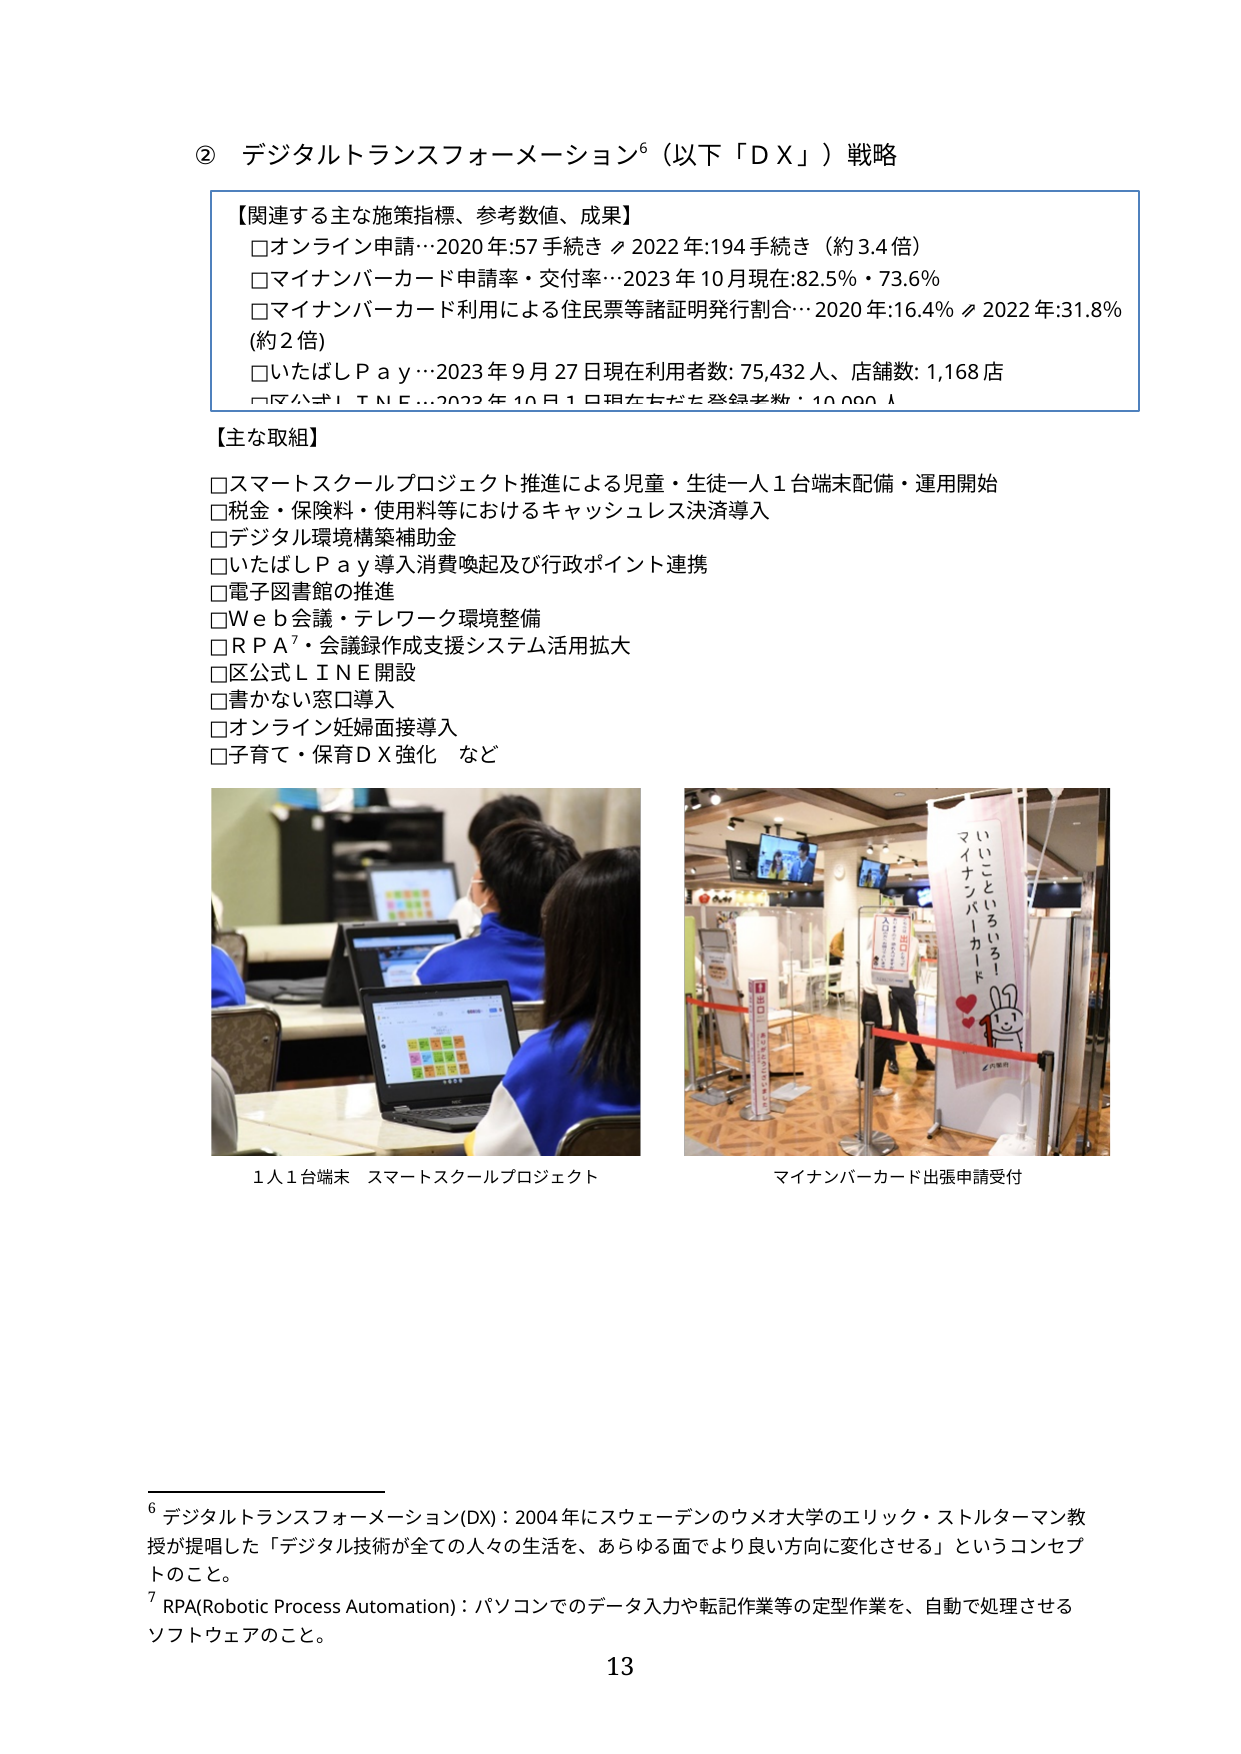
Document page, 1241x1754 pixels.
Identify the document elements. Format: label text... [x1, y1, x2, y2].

text □電子図書館の推進 [171, 578, 1092, 605]
text □スマートスクールプロジェクト推進による児童・生徒一人１台端末配備・運用開始 [171, 469, 1092, 497]
text □ＲＰＡ・会議録作成支援システム活用拡大 [171, 632, 1092, 659]
text □デジタル環境構築補助金 [171, 524, 1092, 551]
text □オンライン妊婦面接導入 [171, 713, 1092, 740]
text □税金・保険料・使用料等におけるキャッシュレス決済導入 [171, 497, 1092, 524]
text □Ｗｅｂ会議・テレワーク環境整備 [171, 605, 1092, 632]
text 【主な取組】 [148, 424, 1092, 451]
picture [210, 786, 1109, 1155]
text ② デジタルトランスフォーメーション（以下「ＤＸ」）戦略 [171, 136, 1092, 172]
text □いたばしＰａｙ導入消費喚起及び行政ポイント連携 [171, 551, 1092, 578]
text □書かない窓口導入 [171, 686, 1092, 713]
text □子育て・保育ＤＸ強化 など [171, 740, 1092, 767]
text □区公式ＬＩＮＥ開設 [171, 659, 1092, 686]
